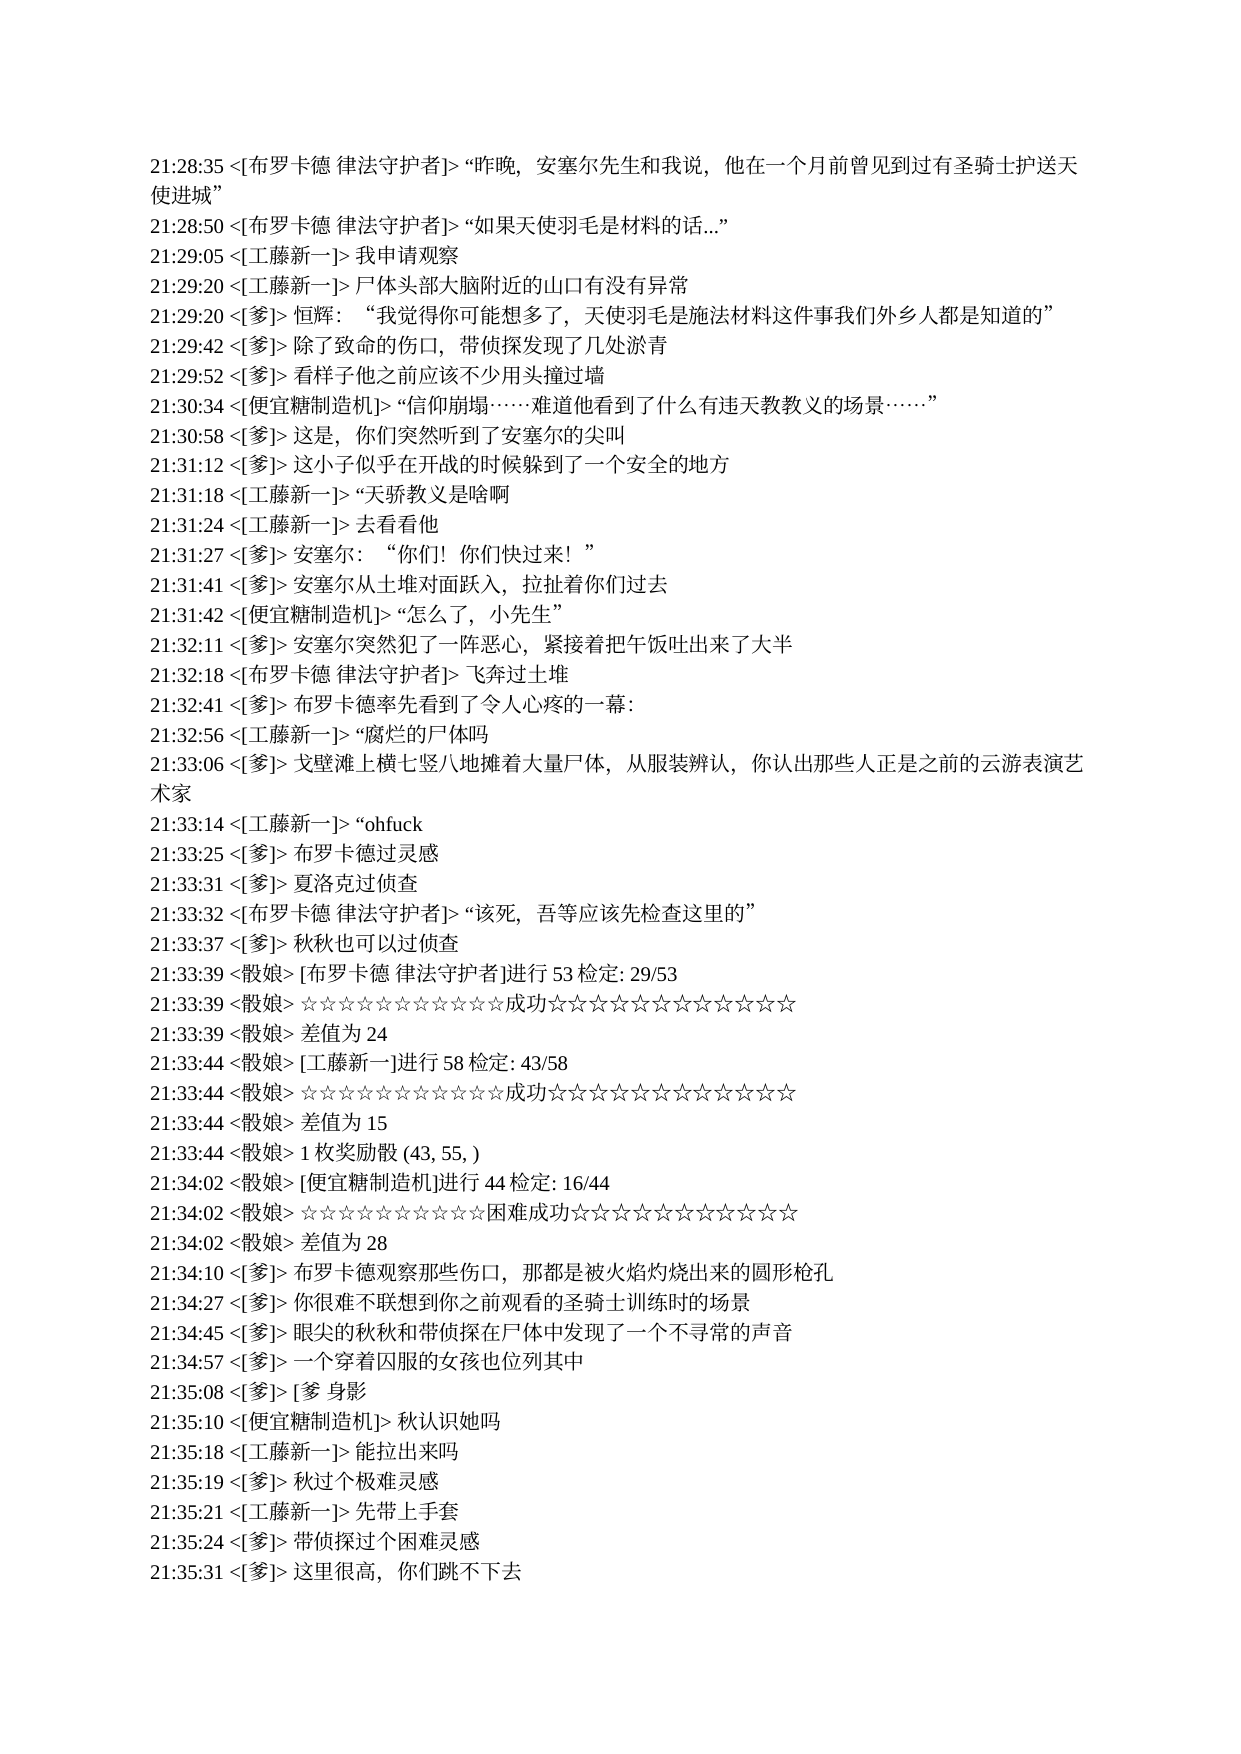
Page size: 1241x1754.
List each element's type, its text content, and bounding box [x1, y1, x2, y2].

text 21:35:31 <[爹]> 这里很高，你们跳不下去 [150, 1555, 1090, 1585]
text 21:32:56 <[工藤新一]> “腐烂的尸体吗 [150, 718, 1090, 748]
text 21:33:39 <骰娘> ☆☆☆☆☆☆☆☆☆☆☆成功☆☆☆☆☆☆☆☆☆☆☆☆ [150, 987, 1090, 1017]
text 21:35:18 <[工藤新一]> 能拉出来吗 [150, 1436, 1090, 1465]
text 21:29:05 <[工藤新一]> 我申请观察 [150, 240, 1090, 269]
text 21:29:20 <[工藤新一]> 尸体头部大脑附近的山口有没有异常 [150, 269, 1090, 299]
text 21:33:44 <骰娘> ☆☆☆☆☆☆☆☆☆☆☆成功☆☆☆☆☆☆☆☆☆☆☆☆ [150, 1077, 1090, 1107]
text 21:29:52 <[爹]> 看样子他之前应该不少用头撞过墙 [150, 359, 1090, 389]
text 21:33:44 <骰娘> 差值为15 [150, 1107, 1090, 1137]
text 21:35:19 <[爹]> 秋过个极难灵感 [150, 1465, 1090, 1495]
text 21:34:02 <骰娘> ☆☆☆☆☆☆☆☆☆☆困难成功☆☆☆☆☆☆☆☆☆☆☆ [150, 1196, 1090, 1226]
text 21:33:37 <[爹]> 秋秋也可以过侦查 [150, 927, 1090, 957]
text 21:34:02 <骰娘> 差值为28 [150, 1226, 1090, 1256]
text 21:32:41 <[爹]> 布罗卡德率先看到了令人心疼的一幕： [150, 688, 1090, 718]
text 21:31:42 <[便宜糖制造机]> “怎么了，小先生” [150, 598, 1090, 628]
text 21:33:06 <[爹]> 戈壁滩上横七竖八地摊着大量尸体，从服装辨认，你认出那些人正是之前的云游表演艺术家 [150, 748, 1090, 808]
text 21:35:10 <[便宜糖制造机]> 秋认识她吗 [150, 1406, 1090, 1436]
text 21:34:27 <[爹]> 你很难不联想到你之前观看的圣骑士训练时的场景 [150, 1286, 1090, 1316]
text 21:33:39 <骰娘> 差值为24 [150, 1017, 1090, 1047]
text 21:33:14 <[工藤新一]> “ohfuck [150, 808, 1090, 838]
text 21:31:24 <[工藤新一]> 去看看他 [150, 509, 1090, 539]
text 21:33:39 <骰娘> [布罗卡德 律法守护者]进行53检定: 29/53 [150, 957, 1090, 987]
text 21:32:11 <[爹]> 安塞尔突然犯了一阵恶心，紧接着把午饭吐出来了大半 [150, 628, 1090, 658]
text 21:33:32 <[布罗卡德 律法守护者]> “该死，吾等应该先检查这里的” [150, 897, 1090, 927]
text 21:33:25 <[爹]> 布罗卡德过灵感 [150, 838, 1090, 867]
text 21:34:10 <[爹]> 布罗卡德观察那些伤口，那都是被火焰灼烧出来的圆形枪孔 [150, 1256, 1090, 1286]
text 21:31:41 <[爹]> 安塞尔从土堆对面跃入，拉扯着你们过去 [150, 568, 1090, 598]
text 21:32:18 <[布罗卡德 律法守护者]> 飞奔过土堆 [150, 658, 1090, 688]
text 21:33:44 <骰娘> 1枚奖励骰 (43, 55, ) [150, 1137, 1090, 1166]
text 21:35:24 <[爹]> 带侦探过个困难灵感 [150, 1525, 1090, 1555]
text 21:31:18 <[工藤新一]> “天骄教义是啥啊 [150, 479, 1090, 509]
text 21:28:35 <[布罗卡德 律法守护者]> “昨晚，安塞尔先生和我说，他在一个月前曾见到过有圣骑士护送天使进城” [150, 150, 1090, 210]
text 21:35:08 <[爹]> [爹 身影 [150, 1376, 1090, 1406]
text 21:30:58 <[爹]> 这是，你们突然听到了安塞尔的尖叫 [150, 419, 1090, 449]
text 21:31:12 <[爹]> 这小子似乎在开战的时候躲到了一个安全的地方 [150, 449, 1090, 479]
text 21:34:02 <骰娘> [便宜糖制造机]进行44检定: 16/44 [150, 1166, 1090, 1196]
text 21:30:34 <[便宜糖制造机]> “信仰崩塌……难道他看到了什么有违天教教义的场景……” [150, 389, 1090, 419]
text 21:35:21 <[工藤新一]> 先带上手套 [150, 1495, 1090, 1525]
text 21:33:31 <[爹]> 夏洛克过侦查 [150, 867, 1090, 897]
text 21:29:20 <[爹]> 恒辉：“我觉得你可能想多了，天使羽毛是施法材料这件事我们外乡人都是知道的” [150, 299, 1090, 329]
text 21:34:57 <[爹]> 一个穿着囚服的女孩也位列其中 [150, 1346, 1090, 1376]
text 21:34:45 <[爹]> 眼尖的秋秋和带侦探在尸体中发现了一个不寻常的声音 [150, 1316, 1090, 1346]
text 21:31:27 <[爹]> 安塞尔：“你们！你们快过来！” [150, 539, 1090, 568]
text 21:28:50 <[布罗卡德 律法守护者]> “如果天使羽毛是材料的话...” [150, 210, 1090, 240]
text 21:29:42 <[爹]> 除了致命的伤口，带侦探发现了几处淤青 [150, 329, 1090, 359]
text 21:33:44 <骰娘> [工藤新一]进行58检定: 43/58 [150, 1047, 1090, 1077]
